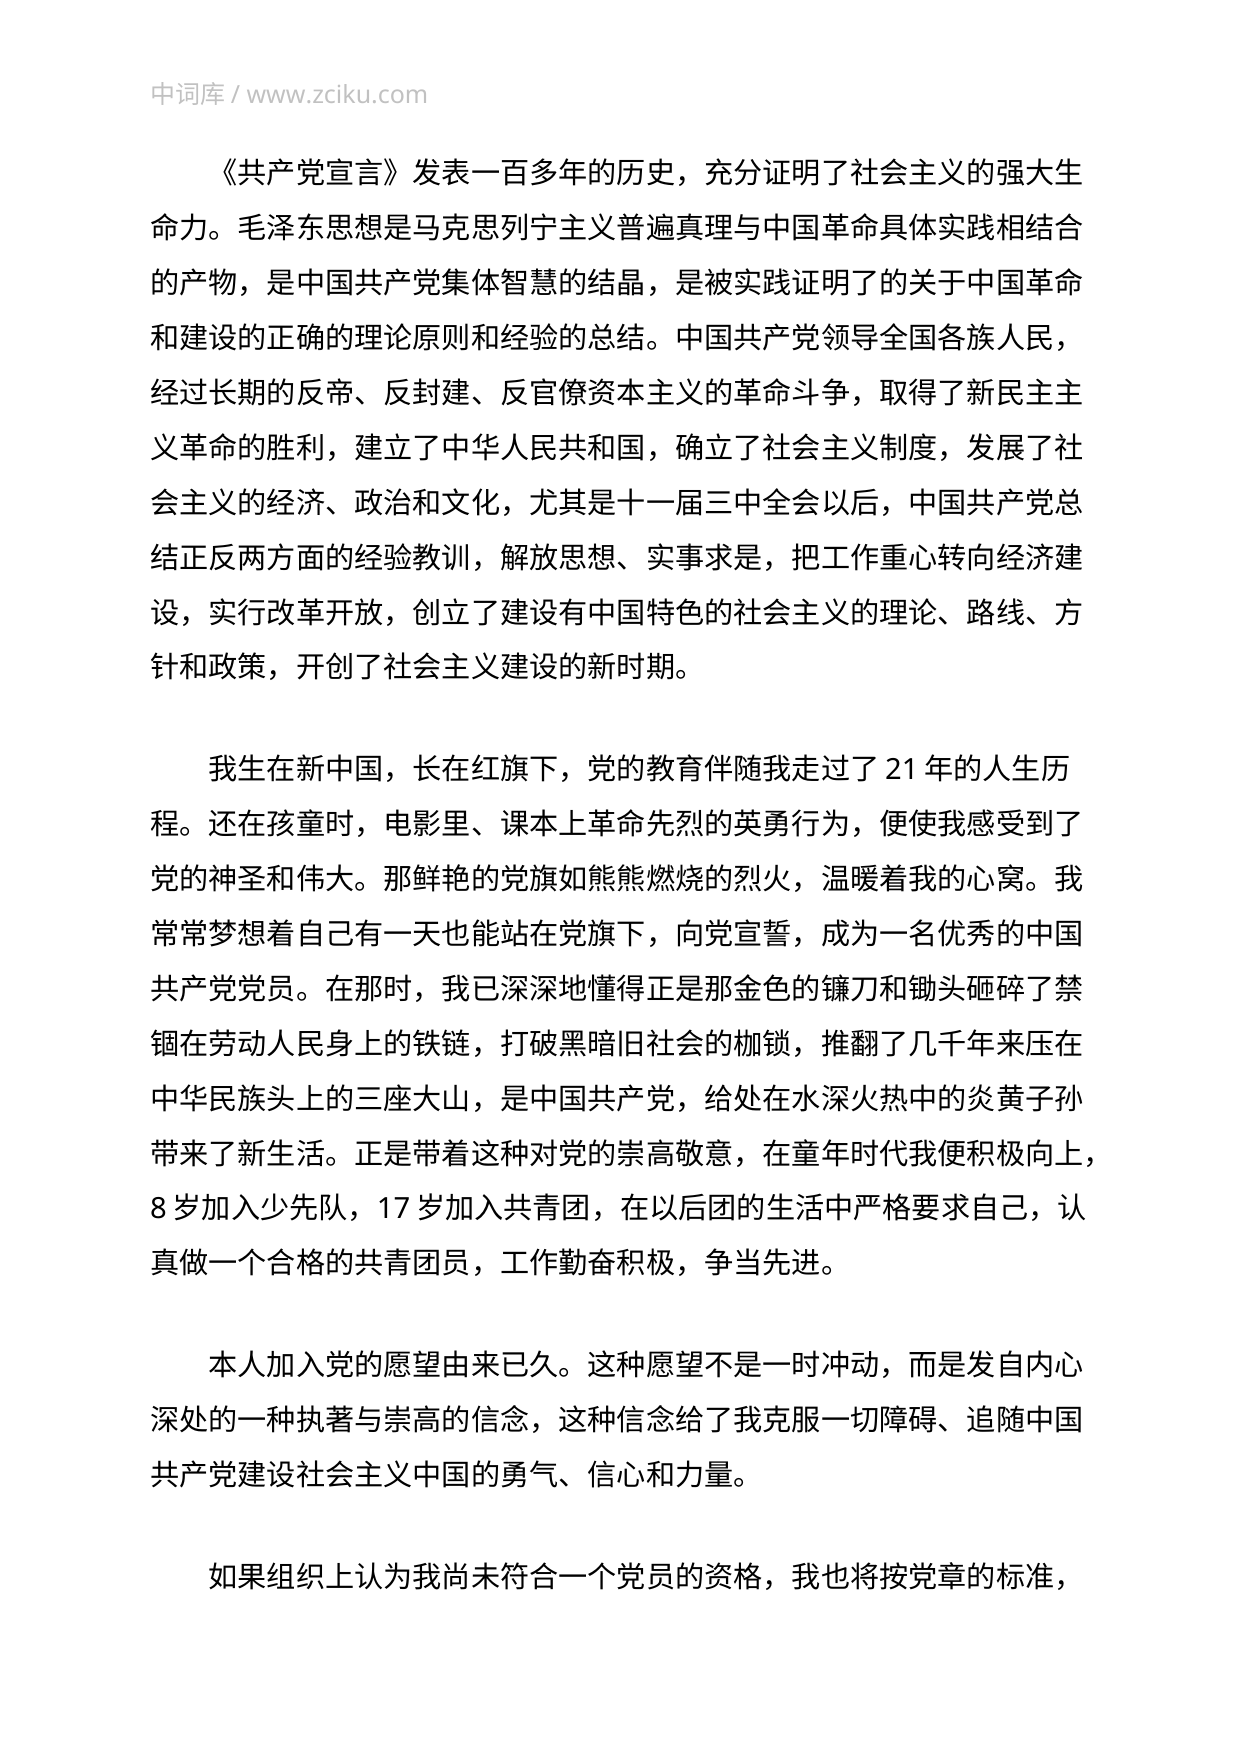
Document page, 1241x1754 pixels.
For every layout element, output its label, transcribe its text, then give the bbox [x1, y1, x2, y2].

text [150, 1553, 1090, 1596]
text 本人加入党的愿望由来已久。这种愿望不是一时冲动，而是发自内心深处的一种执著与崇高的信念，这种信念给了我克服一切障碍、追随中国共产党建设社会主义中国的勇气、信心和力量。 [150, 1342, 1090, 1494]
text 我生在新中国，长在红旗下，党的教育伴随我走过了21年的人生历程。还在孩童时，电影里、课本上革命先烈的英勇行为，便使我感受到了党的神圣和伟大。那鲜艳的党旗如熊熊燃烧的烈火，温暖着我的心窝。我常常梦想着自己有一天也能站在党旗下，向党宣誓，成为一名优秀的中国共产党党员。在那时，我已深深地懂得正是那金色的镰刀和锄头砸碎了禁锢在劳动人民身上的铁链，打破黑暗旧社会的枷锁，推翻了几千年来压在中华民族头上的三座大山，是中国共产党，给处在水深火热中的炎黄子孙带来了新生活。正是带着这种对党的崇高敬意，在童年时代我便积极向上，8岁加入少先队，17岁加入共青团，在以后团的生活中严格要求自己，认真做一个合格的共青团员，工作勤奋积极，争当先进。 [150, 746, 1090, 1282]
text 《共产党宣言》发表一百多年的历史，充分证明了社会主义的强大生命力。毛泽东思想是马克思列宁主义普遍真理与中国革命具体实践相结合的产物，是中国共产党集体智慧的结晶，是被实践证明了的关于中国革命和建设的正确的理论原则和经验的总结。中国共产党领导全国各族人民，经过长期的反帝、反封建、反官僚资本主义的革命斗争，取得了新民主主义革命的胜利，建立了中华人民共和国，确立了社会主义制度，发展了社会主义的经济、政治和文化，尤其是十一届三中全会以后，中国共产党总结正反两方面的经验教训，解放思想、实事求是，把工作重心转向经济建设，实行改革开放，创立了建设有中国特色的社会主义的理论、路线、方针和政策，开创了社会主义建设的新时期。 [150, 150, 1090, 686]
